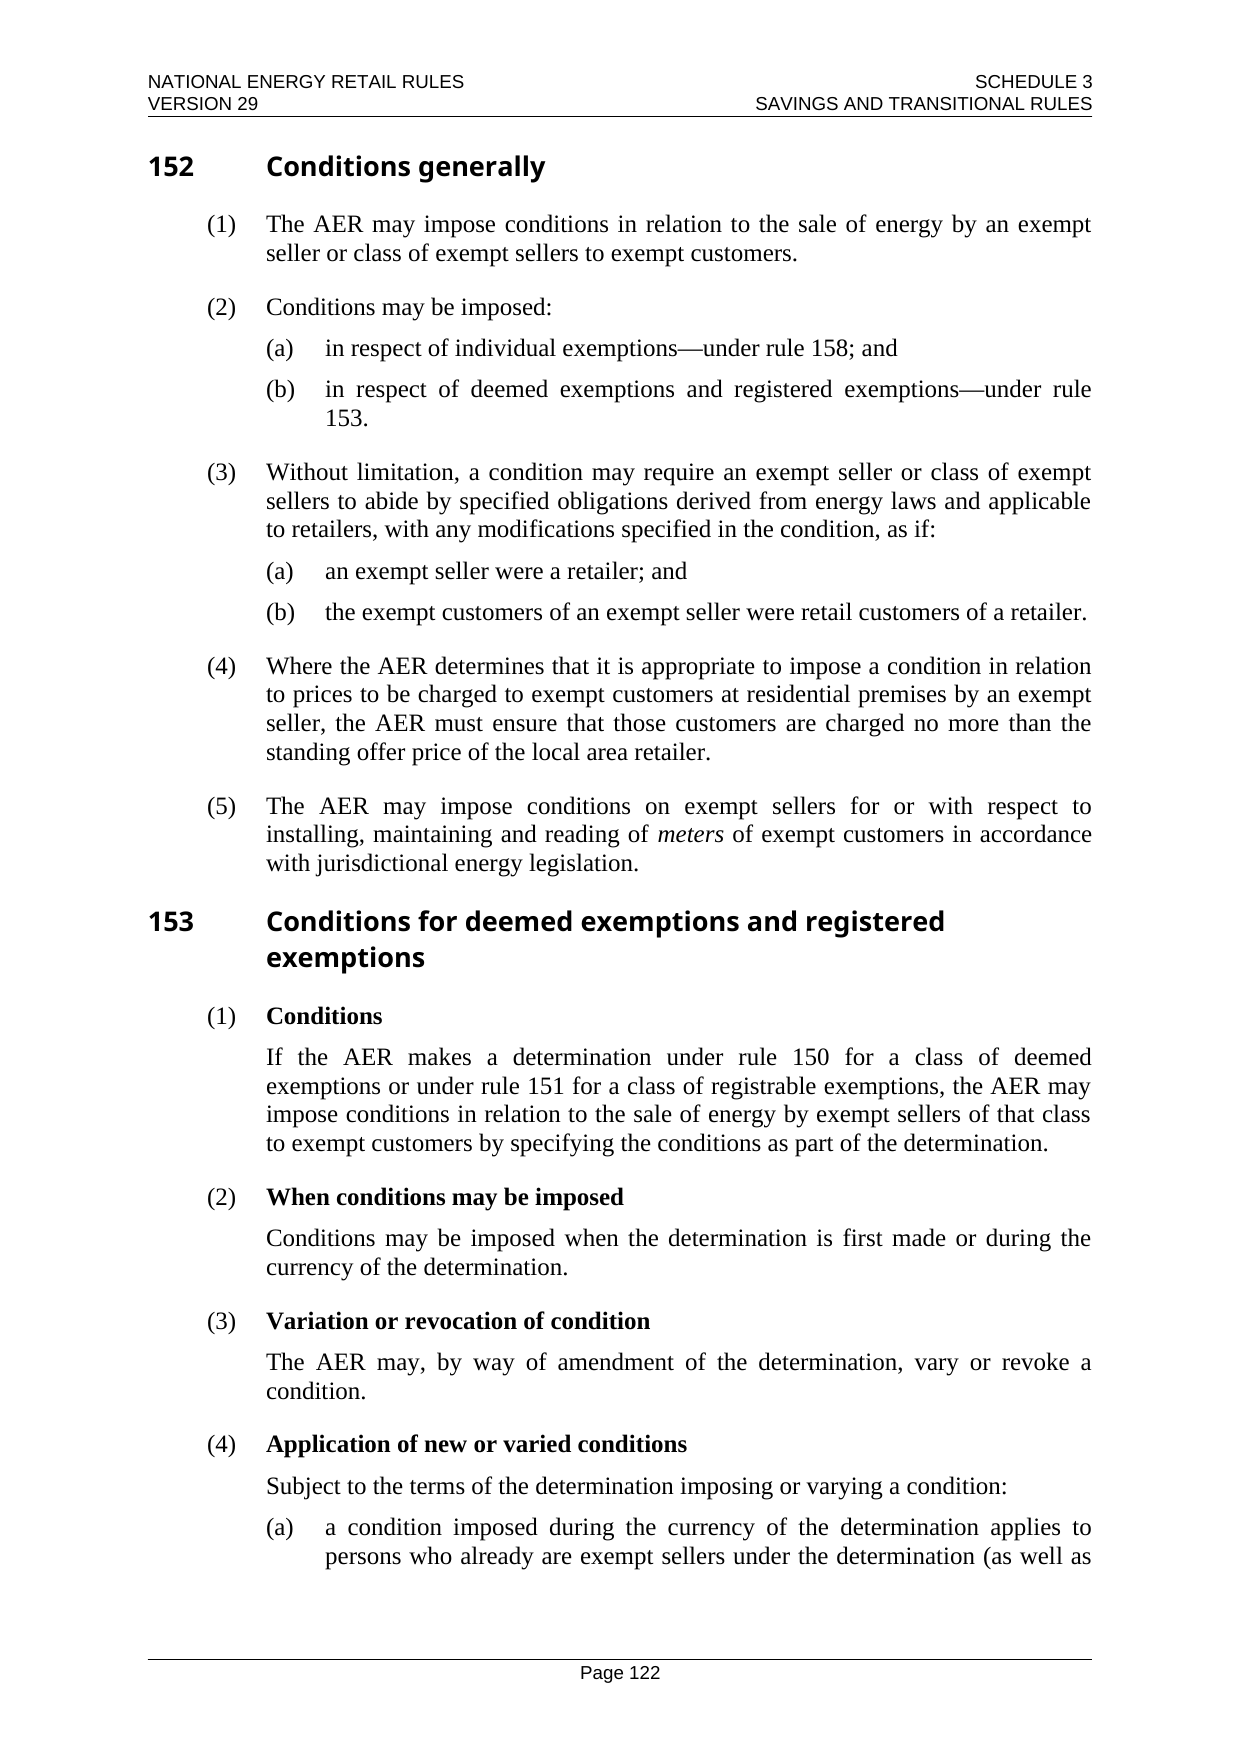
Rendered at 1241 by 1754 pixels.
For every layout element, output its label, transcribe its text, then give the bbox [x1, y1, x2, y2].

text (4) Where the AER determines that it is appropriate to impose a condition in relation to prices to be charged to exempt customers at residential premises by an exempt seller, the AER must ensure that those customers are charged no more than the standing offer price of the local area retailer. [207, 651, 1092, 766]
text (5) The AER may impose conditions on exempt sellers for or with respect to installing, maintaining and reading of meters of exempt customers in accordance with jurisdictional energy legislation. [207, 791, 1092, 877]
text (3) Without limitation, a condition may require an exempt seller or class of exempt sellers to abide by specified obligations derived from energy laws and applicable to retailers, with any modifications specified in the condition, as if: [207, 457, 1092, 543]
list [266, 1512, 1092, 1569]
text (3) Variation or revocation of condition [207, 1306, 1092, 1334]
text (2) When conditions may be imposed [207, 1182, 1092, 1211]
list (a) an exempt seller were a retailer; and [266, 556, 1092, 584]
text Subject to the terms of the determination imposing or varying a condition: [266, 1471, 1092, 1499]
title 152 Conditions generally [148, 148, 1092, 184]
text (4) Application of new or varied conditions [207, 1429, 1092, 1458]
list (b) in respect of deemed exemptions and registered exemptions—under rule 153. [266, 374, 1092, 432]
text Conditions may be imposed when the determination is first made or during the currency of the determination. [266, 1223, 1092, 1281]
text (2) Conditions may be imposed: [207, 292, 1092, 321]
text (1) The AER may impose conditions in relation to the sale of energy by an exempt seller or class of exempt sellers to exempt customers. [207, 209, 1092, 267]
title 153 Conditions for deemed exemptions and registered exemptions [148, 902, 1092, 976]
list (a) in respect of individual exemptions—under rule 158; and [266, 333, 1092, 362]
text The AER may, by way of amendment of the determination, vary or revoke a condition. [266, 1347, 1092, 1404]
text If the AER makes a determination under rule 150 for a class of deemed exemptions or under rule 151 for a class of registrable exemptions, the AER may impose conditions in relation to the sale of energy by exempt sellers of that class to exempt customers by specifying the conditions as part of the determination. [266, 1042, 1092, 1157]
text (1) Conditions [207, 1001, 1092, 1029]
list (b) the exempt customers of an exempt seller were retail customers of a retailer. [266, 597, 1092, 626]
